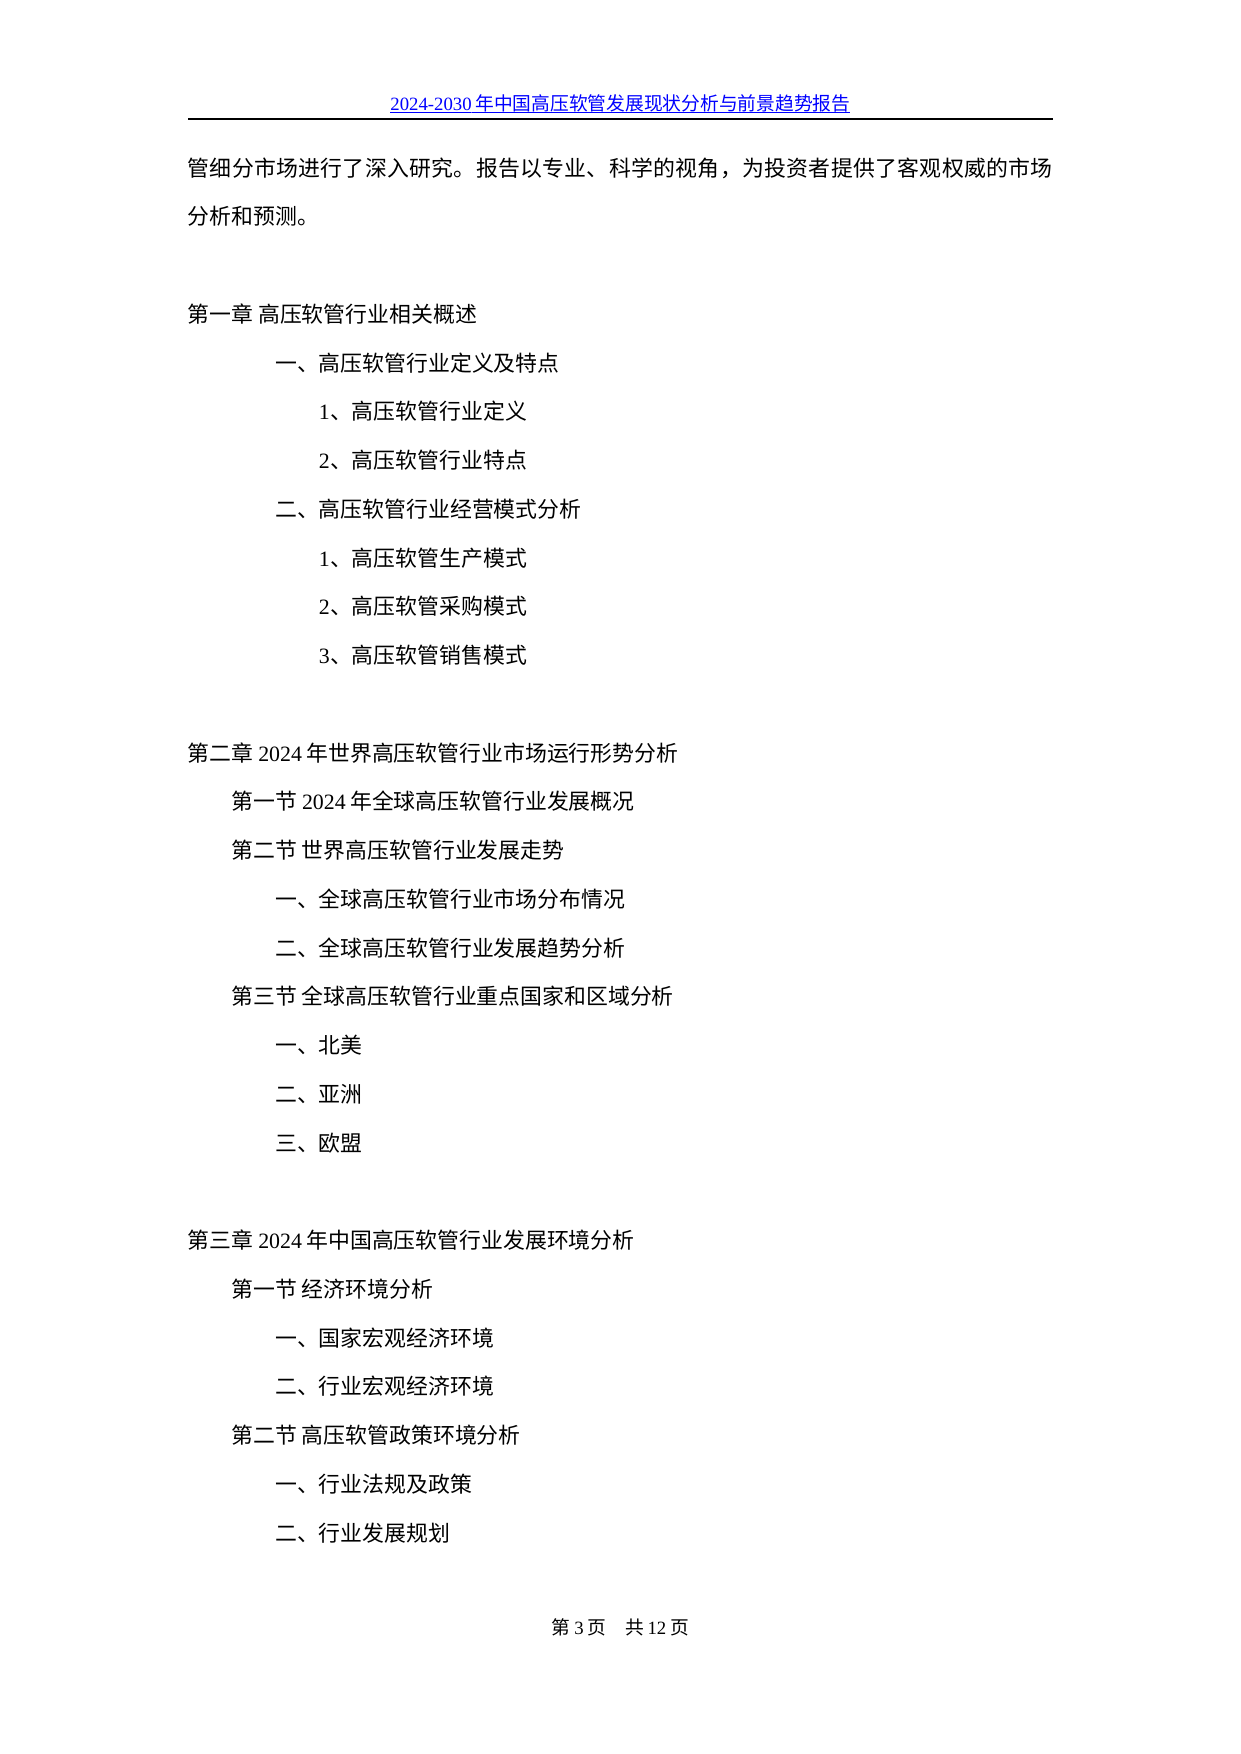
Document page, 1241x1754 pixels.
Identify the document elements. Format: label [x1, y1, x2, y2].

text [187, 150, 1053, 1548]
